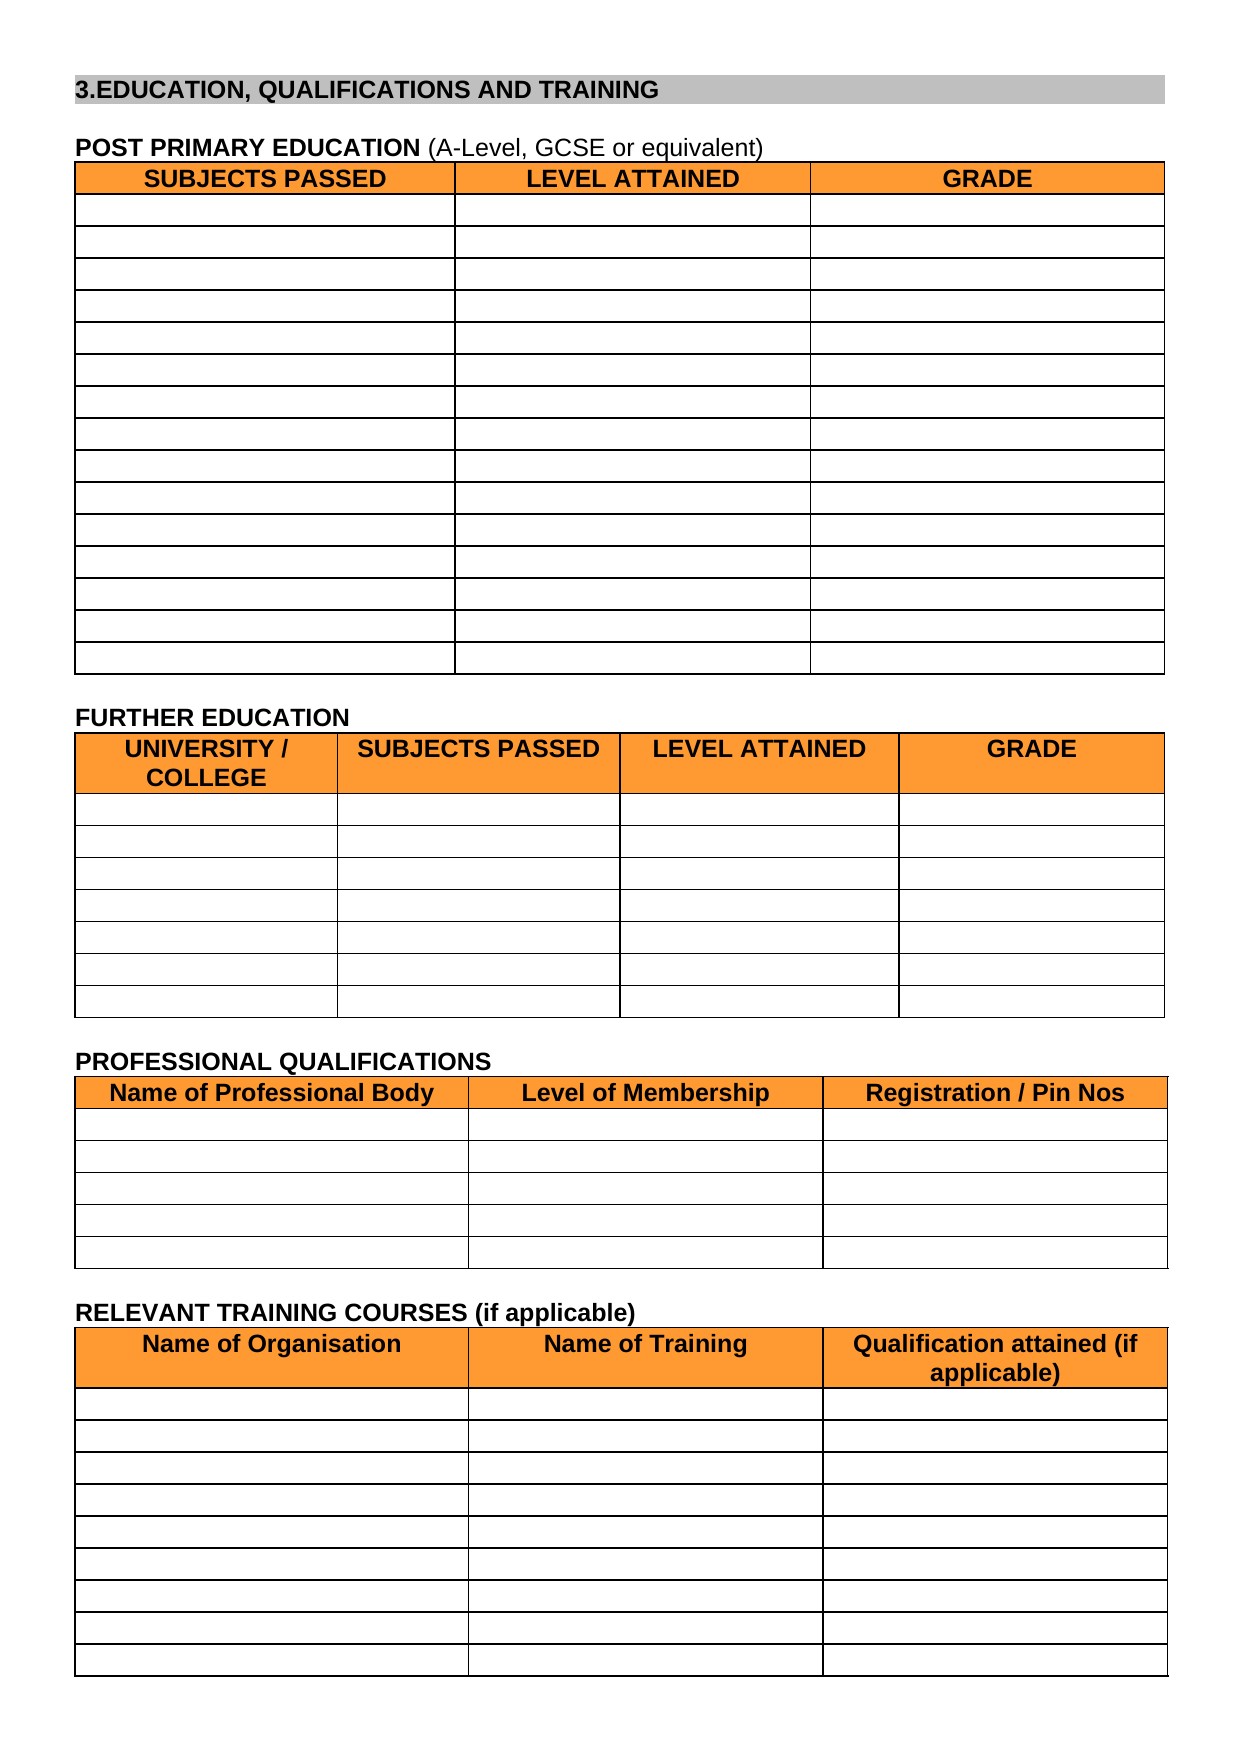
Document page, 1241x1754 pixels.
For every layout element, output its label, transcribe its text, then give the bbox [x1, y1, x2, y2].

table_cell [811, 259, 1164, 289]
table_cell [811, 611, 1164, 641]
table_cell [621, 954, 898, 984]
table_cell [456, 579, 810, 609]
table_cell [76, 826, 337, 857]
table_cell [469, 1645, 822, 1675]
text POST PRIMARY EDUCATION (A-Level, GCSE or equivalent) [75, 132, 1165, 161]
table_cell [456, 291, 810, 321]
table_cell [76, 611, 454, 641]
table_cell [76, 643, 454, 673]
table_cell [824, 1141, 1167, 1172]
table_cell [824, 1173, 1167, 1203]
table_cell [338, 826, 619, 857]
table_cell [76, 986, 337, 1017]
table_cell [76, 1109, 468, 1139]
table_cell [811, 419, 1164, 449]
table_cell [811, 195, 1164, 225]
table_cell [824, 1109, 1167, 1139]
table_cell [469, 1517, 822, 1547]
text 3.EDUCATION, QUALIFICATIONS AND TRAINING [75, 75, 1165, 104]
table_cell [824, 1581, 1167, 1611]
table_cell [76, 419, 454, 449]
table_cell [824, 1205, 1167, 1236]
table_cell [76, 547, 454, 577]
table_cell [338, 890, 619, 921]
table_cell [469, 1141, 822, 1172]
table_cell [469, 1421, 822, 1451]
table_cell [338, 954, 619, 984]
table_cell [621, 922, 898, 953]
text FURTHER EDUCATION [75, 703, 1165, 732]
table_header Qualification attained (if applicable) [824, 1328, 1167, 1387]
table_cell [900, 826, 1164, 857]
table_cell [338, 986, 619, 1017]
table_cell [76, 323, 454, 353]
table_cell [469, 1549, 822, 1579]
table_cell [900, 954, 1164, 984]
table_header SUBJECTS PASSED [76, 163, 454, 193]
table_cell [469, 1205, 822, 1236]
table_cell [811, 579, 1164, 609]
table_cell [456, 483, 810, 513]
table_cell [469, 1581, 822, 1611]
text PROFESSIONAL QUALIFICATIONS [75, 1047, 1165, 1076]
table_cell [824, 1421, 1167, 1451]
table_cell [811, 355, 1164, 385]
table_cell [456, 227, 810, 257]
table_cell [621, 826, 898, 857]
table_cell [456, 323, 810, 353]
table_cell [900, 858, 1164, 889]
table_cell [456, 515, 810, 545]
table_cell [76, 1581, 468, 1611]
table_cell [76, 259, 454, 289]
table_cell [76, 1453, 468, 1483]
table_cell [811, 515, 1164, 545]
table_cell [824, 1237, 1167, 1267]
table_cell [811, 643, 1164, 673]
table_header GRADE [900, 734, 1164, 793]
table_cell [456, 547, 810, 577]
table_cell [469, 1109, 822, 1139]
table_cell [621, 858, 898, 889]
table_cell [900, 794, 1164, 825]
table_cell [76, 1205, 468, 1236]
table_cell [76, 515, 454, 545]
table_cell [76, 451, 454, 481]
table_cell [811, 227, 1164, 257]
table_cell [469, 1237, 822, 1267]
table_cell [76, 579, 454, 609]
table_cell [469, 1453, 822, 1483]
table_cell [76, 195, 454, 225]
table_cell [76, 387, 454, 417]
table_cell [76, 291, 454, 321]
table_cell [76, 1645, 468, 1675]
table_cell [621, 794, 898, 825]
table_cell [456, 387, 810, 417]
table_cell [811, 323, 1164, 353]
table_header Name of Training [469, 1328, 822, 1387]
table_cell [76, 890, 337, 921]
table_cell [76, 355, 454, 385]
table_cell [76, 1173, 468, 1203]
table_cell [811, 547, 1164, 577]
table_header Level of Membership [469, 1077, 822, 1108]
table_cell [469, 1485, 822, 1515]
table_cell [76, 1237, 468, 1267]
table_cell [469, 1389, 822, 1419]
table_cell [900, 986, 1164, 1017]
table_cell [621, 986, 898, 1017]
table_cell [76, 1613, 468, 1643]
table_cell [811, 451, 1164, 481]
table_header Name of Professional Body [76, 1077, 468, 1108]
table_header LEVEL ATTAINED [621, 734, 898, 793]
table_cell [824, 1517, 1167, 1547]
table_cell [76, 1421, 468, 1451]
table_cell [76, 922, 337, 953]
table_cell [76, 1517, 468, 1547]
table_header LEVEL ATTAINED [456, 163, 810, 193]
table_cell [76, 954, 337, 984]
table_cell [76, 794, 337, 825]
table_header Registration / Pin Nos [824, 1077, 1167, 1108]
text RELEVANT TRAINING COURSES (if applicable) [75, 1298, 1165, 1327]
table_cell [76, 227, 454, 257]
table_cell [338, 794, 619, 825]
table_cell [456, 259, 810, 289]
table_cell [456, 195, 810, 225]
table_cell [824, 1389, 1167, 1419]
table_cell [76, 1485, 468, 1515]
table_cell [824, 1485, 1167, 1515]
table_cell [76, 483, 454, 513]
table_cell [811, 483, 1164, 513]
table_cell [824, 1645, 1167, 1675]
table_cell [811, 291, 1164, 321]
table_cell [456, 419, 810, 449]
table_cell [456, 611, 810, 641]
table_cell [824, 1453, 1167, 1483]
table_cell [811, 387, 1164, 417]
table_cell [76, 1549, 468, 1579]
table_cell [621, 890, 898, 921]
table_cell [76, 1141, 468, 1172]
table_cell [338, 858, 619, 889]
table_cell [76, 858, 337, 889]
table_cell [469, 1173, 822, 1203]
table_cell [456, 355, 810, 385]
table_cell [900, 890, 1164, 921]
table_cell [338, 922, 619, 953]
table_cell [824, 1549, 1167, 1579]
table_header GRADE [811, 163, 1164, 193]
table_header SUBJECTS PASSED [338, 734, 619, 793]
table_header Name of Organisation [76, 1328, 468, 1387]
table_cell [824, 1613, 1167, 1643]
table_cell [456, 451, 810, 481]
table_cell [900, 922, 1164, 953]
table_cell [469, 1613, 822, 1643]
table_cell [456, 643, 810, 673]
table_header UNIVERSITY / COLLEGE [76, 734, 337, 793]
table_cell [76, 1389, 468, 1419]
